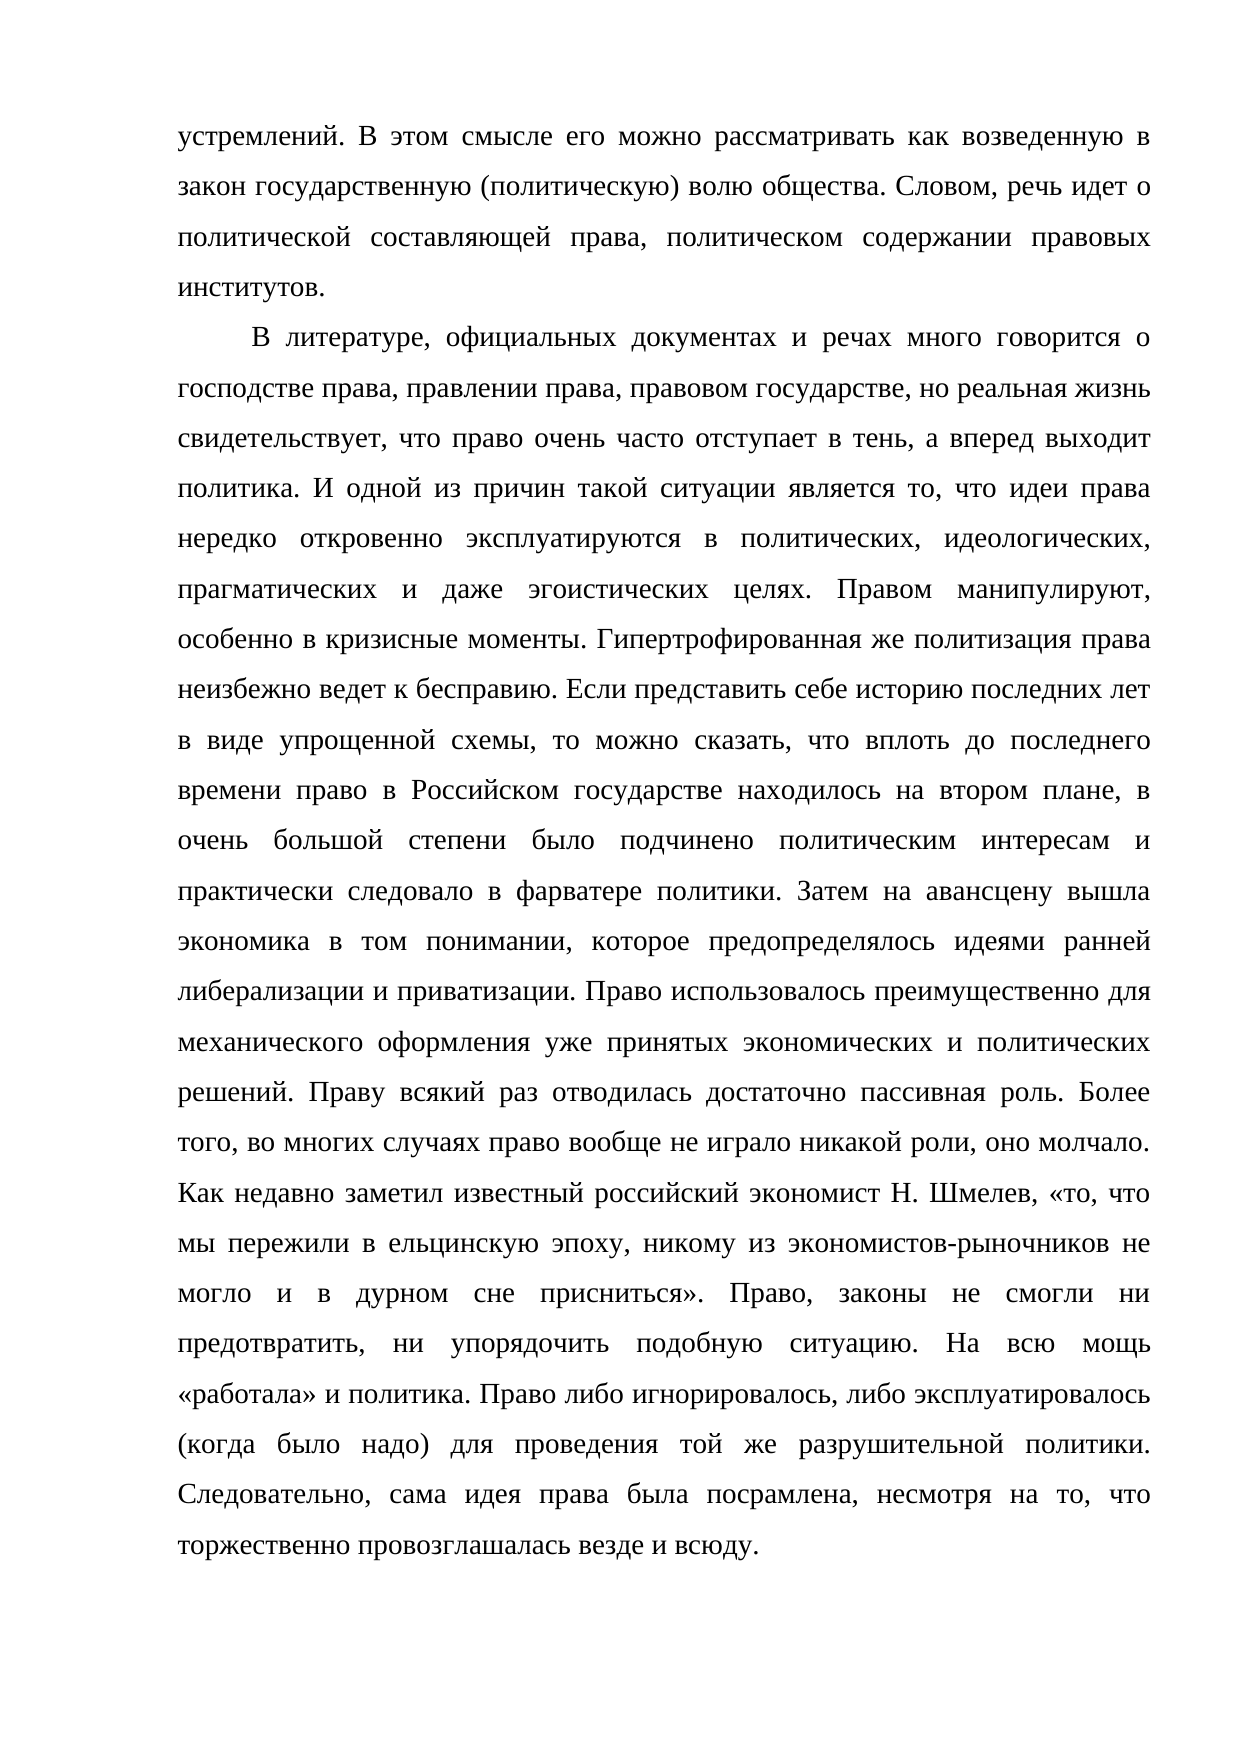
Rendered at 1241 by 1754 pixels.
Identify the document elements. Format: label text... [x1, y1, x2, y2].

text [177, 118, 1152, 303]
text В литературе, официальных документах и речах много говорится о господстве права, правлении права, правовом государстве, но реальная жизнь свидетельствует, что право очень часто отступает в тень, а вперед выходит политика. И одной из причин такой ситуации является то, что идеи права нередко откровенно эксплуатируются в политических, идеологических, прагматических и даже эгоистических целях. Правом манипулируют, особенно в кризисные моменты. Гипертрофированная же политизация права неизбежно ведет к бесправию. Если представить себе историю последних лет в виде упрощенной схемы, то можно сказать, что вплоть до последнего времени право в Российском государстве находилось на втором плане, в очень большой степени было подчинено политическим интересам и практически следовало в фарватере политики. Затем на авансцену вышла экономика в том понимании, которое предопределялось идеями ранней либерализации и приватизации. Право использовалось преимущественно для механического оформления уже принятых экономических и политических решений. Праву всякий раз отводилась достаточно пассивная роль. Более того, во многих случаях право вообще не играло никакой роли, оно молчало. Как недавно заметил известный российский экономист Н. Шмелев, «то, что мы пережили в ельцинскую эпоху, никому из экономистов-рыночников не могло и в дурном сне присниться». Право, законы не смогли ни предотвратить, ни упорядочить подобную ситуацию. На всю мощь «работала» и политика. Право либо игнорировалось, либо эксплуатировалось (когда было надо) для проведения той же разрушительной политики. Следовательно, сама идея права была посрамлена, несмотря на то, что торжественно провозглашалась везде и всюду. [177, 319, 1152, 1560]
